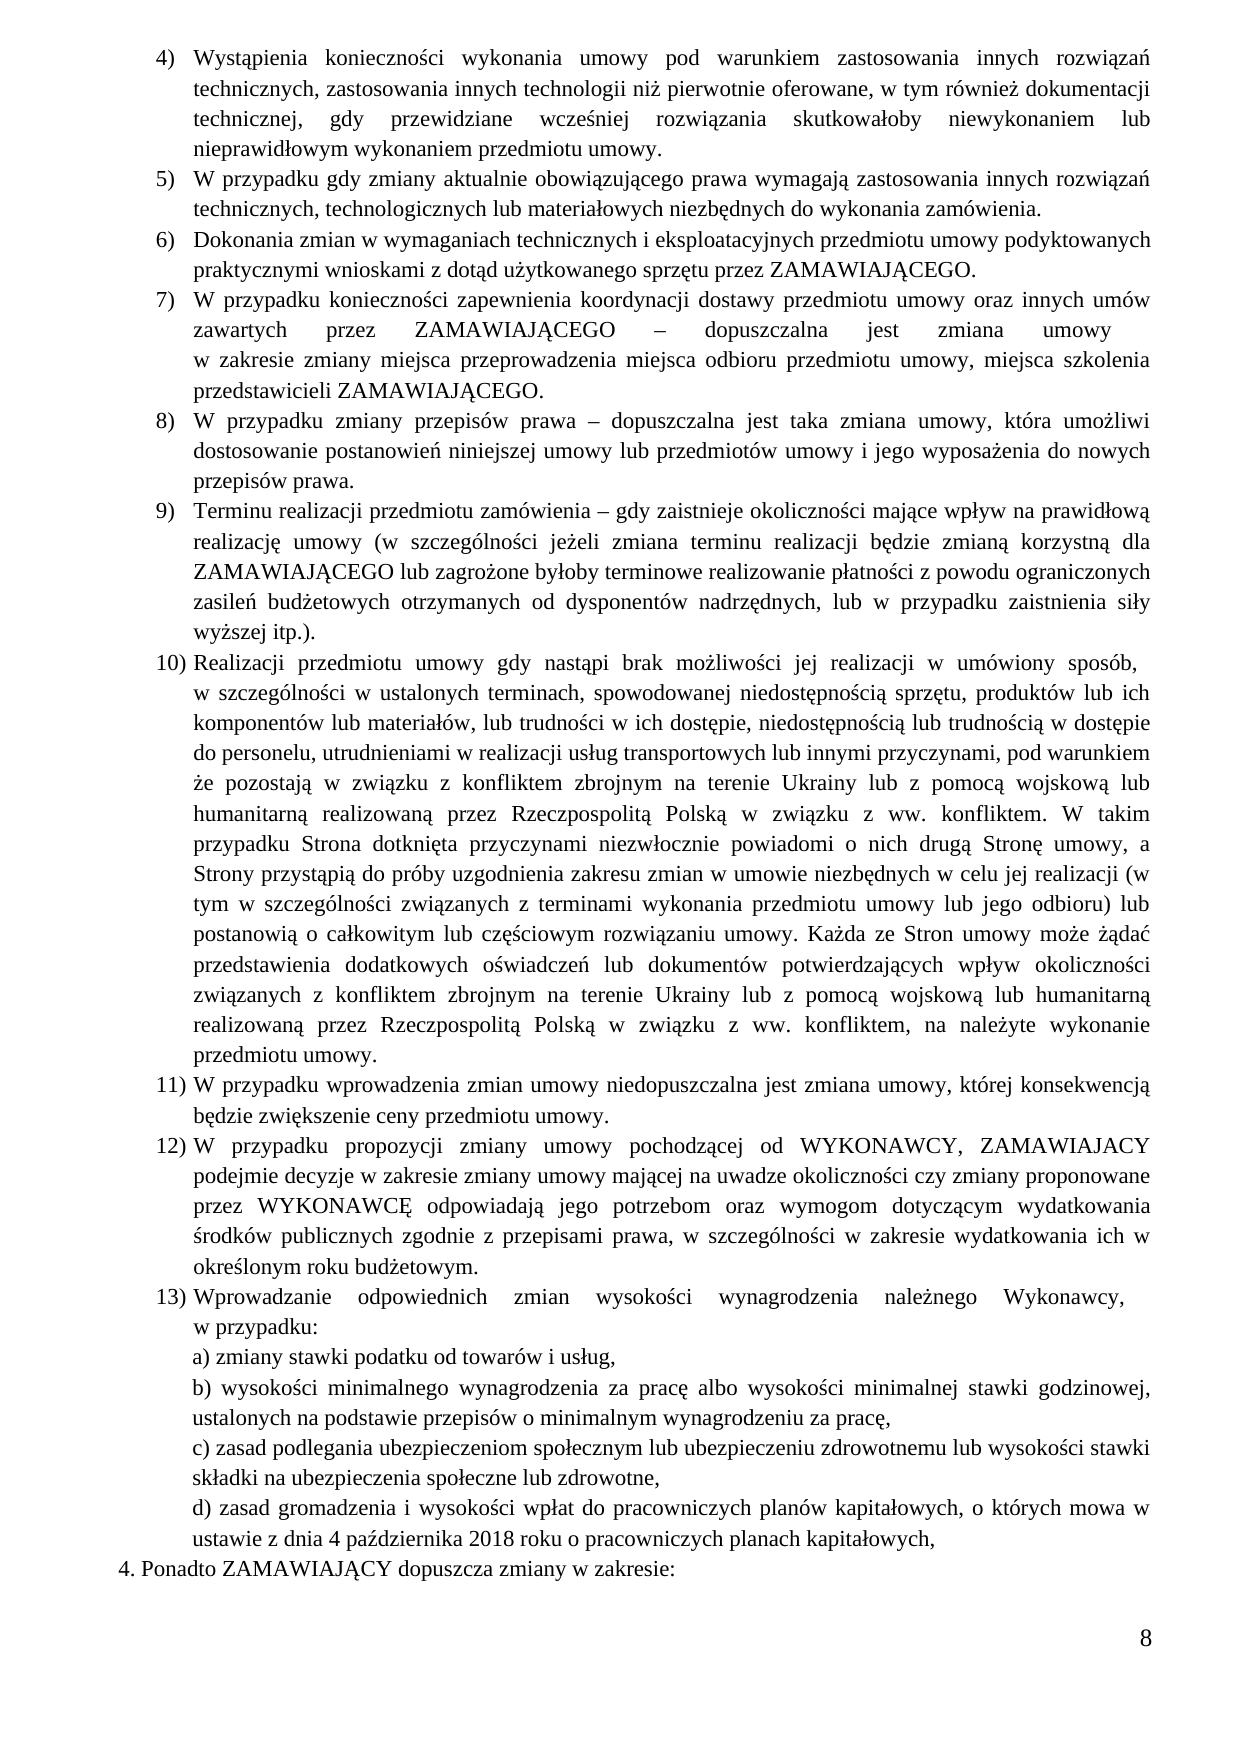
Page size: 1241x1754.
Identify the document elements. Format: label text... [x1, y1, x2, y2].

list W przypadku propozycji zmiany umowy pochodzącej od WYKONAWCY, ZAMAWIAJACY podejmie decyzje w zakresie zmiany umowy mającej na uwadze okoliczności czy zmiany proponowane przez WYKONAWCĘ odpowiadają jego potrzebom oraz wymogom dotyczącym wydatkowania środków publicznych zgodnie z przepisami prawa, w szczególności w zakresie wydatkowania ich w określonym roku budżetowym. [156, 1132, 1152, 1279]
list Wystąpienia konieczności wykonania umowy pod warunkiem zastosowania innych rozwiązań technicznych, zastosowania innych technologii niż pierwotnie oferowane, w tym również dokumentacji technicznej, gdy przewidziane wcześniej rozwiązania skutkowałoby niewykonaniem lub nieprawidłowym wykonaniem przedmiotu umowy. [156, 44, 1152, 161]
list Terminu realizacji przedmiotu zamówienia – gdy zaistnieje okoliczności mające wpływ na prawidłową realizację umowy (w szczególności jeżeli zmiana terminu realizacji będzie zmianą korzystną dla ZAMAWIAJĄCEGO lub zagrożone byłoby terminowe realizowanie płatności z powodu ograniczonych zasileń budżetowych otrzymanych od dysponentów nadrzędnych, lub w przypadku zaistnienia siły wyższej itp.). [156, 497, 1152, 645]
text 4. Ponadto ZAMAWIAJĄCY dopuszcza zmiany w zakresie: [118, 1555, 1152, 1581]
text b) wysokości minimalnego wynagrodzenia za pracę albo wysokości minimalnej stawki godzinowej, ustalonych na podstawie przepisów o minimalnym wynagrodzeniu za pracę, [192, 1373, 1152, 1430]
text c) zasad podlegania ubezpieczeniom społecznym lub ubezpieczeniu zdrowotnemu lub wysokości stawki składki na ubezpieczenia społeczne lub zdrowotne, [192, 1434, 1152, 1491]
list W przypadku konieczności zapewnienia koordynacji dostawy przedmiotu umowy oraz innych umów zawartych przez ZAMAWIAJĄCEGO – dopuszczalna jest zmiana umowy w zakresie zmiany miejsca przeprowadzenia miejsca odbioru przedmiotu umowy, miejsca szkolenia przedstawicieli ZAMAWIAJĄCEGO. [156, 286, 1152, 403]
text d) zasad gromadzenia i wysokości wpłat do pracowniczych planów kapitałowych, o których mowa w ustawie z dnia 4 października 2018 roku o pracowniczych planach kapitałowych, [192, 1494, 1152, 1551]
list Realizacji przedmiotu umowy gdy nastąpi brak możliwości jej realizacji w umówiony sposób, w szczególności w ustalonych terminach, spowodowanej niedostępnością sprzętu, produktów lub ich komponentów lub materiałów, lub trudności w ich dostępie, niedostępnością lub trudnością w dostępie do personelu, utrudnieniami w realizacji usług transportowych lub innymi przyczynami, pod warunkiem że pozostają w związku z konfliktem zbrojnym na terenie Ukrainy lub z pomocą wojskową lub humanitarną realizowaną przez Rzeczpospolitą Polską w związku z ww. konfliktem. W takim przypadku Strona dotknięta przyczynami niezwłocznie powiadomi o nich drugą Stronę umowy, a Strony przystąpią do próby uzgodnienia zakresu zmian w umowie niezbędnych w celu jej realizacji (w tym w szczególności związanych z terminami wykonania przedmiotu umowy lub jego odbioru) lub postanowią o całkowitym lub częściowym rozwiązaniu umowy. Każda ze Stron umowy może żądać przedstawienia dodatkowych oświadczeń lub dokumentów potwierdzających wpływ okoliczności związanych z konfliktem zbrojnym na terenie Ukrainy lub z pomocą wojskową lub humanitarną realizowaną przez Rzeczpospolitą Polską w związku z ww. konfliktem, na należyte wykonanie przedmiotu umowy. [156, 648, 1152, 1068]
list W przypadku zmiany przepisów prawa – dopuszczalna jest taka zmiana umowy, która umożliwi dostosowanie postanowień niniejszej umowy lub przedmiotów umowy i jego wyposażenia do nowych przepisów prawa. [156, 407, 1152, 494]
list Dokonania zmian w wymaganiach technicznych i eksploatacyjnych przedmiotu umowy podyktowanych praktycznymi wnioskami z dotąd użytkowanego sprzętu przez ZAMAWIAJĄCEGO. [156, 226, 1152, 282]
list W przypadku wprowadzenia zmian umowy niedopuszczalna jest zmiana umowy, której konsekwencją będzie zwiększenie ceny przedmiotu umowy. [156, 1071, 1152, 1128]
list Wprowadzanie odpowiednich zmian wysokości wynagrodzenia należnego Wykonawcy, w przypadku: [156, 1283, 1152, 1339]
text a) zmiany stawki podatku od towarów i usług, [192, 1343, 1152, 1370]
list W przypadku gdy zmiany aktualnie obowiązującego prawa wymagają zastosowania innych rozwiązań technicznych, technologicznych lub materiałowych niezbędnych do wykonania zamówienia. [156, 165, 1152, 222]
